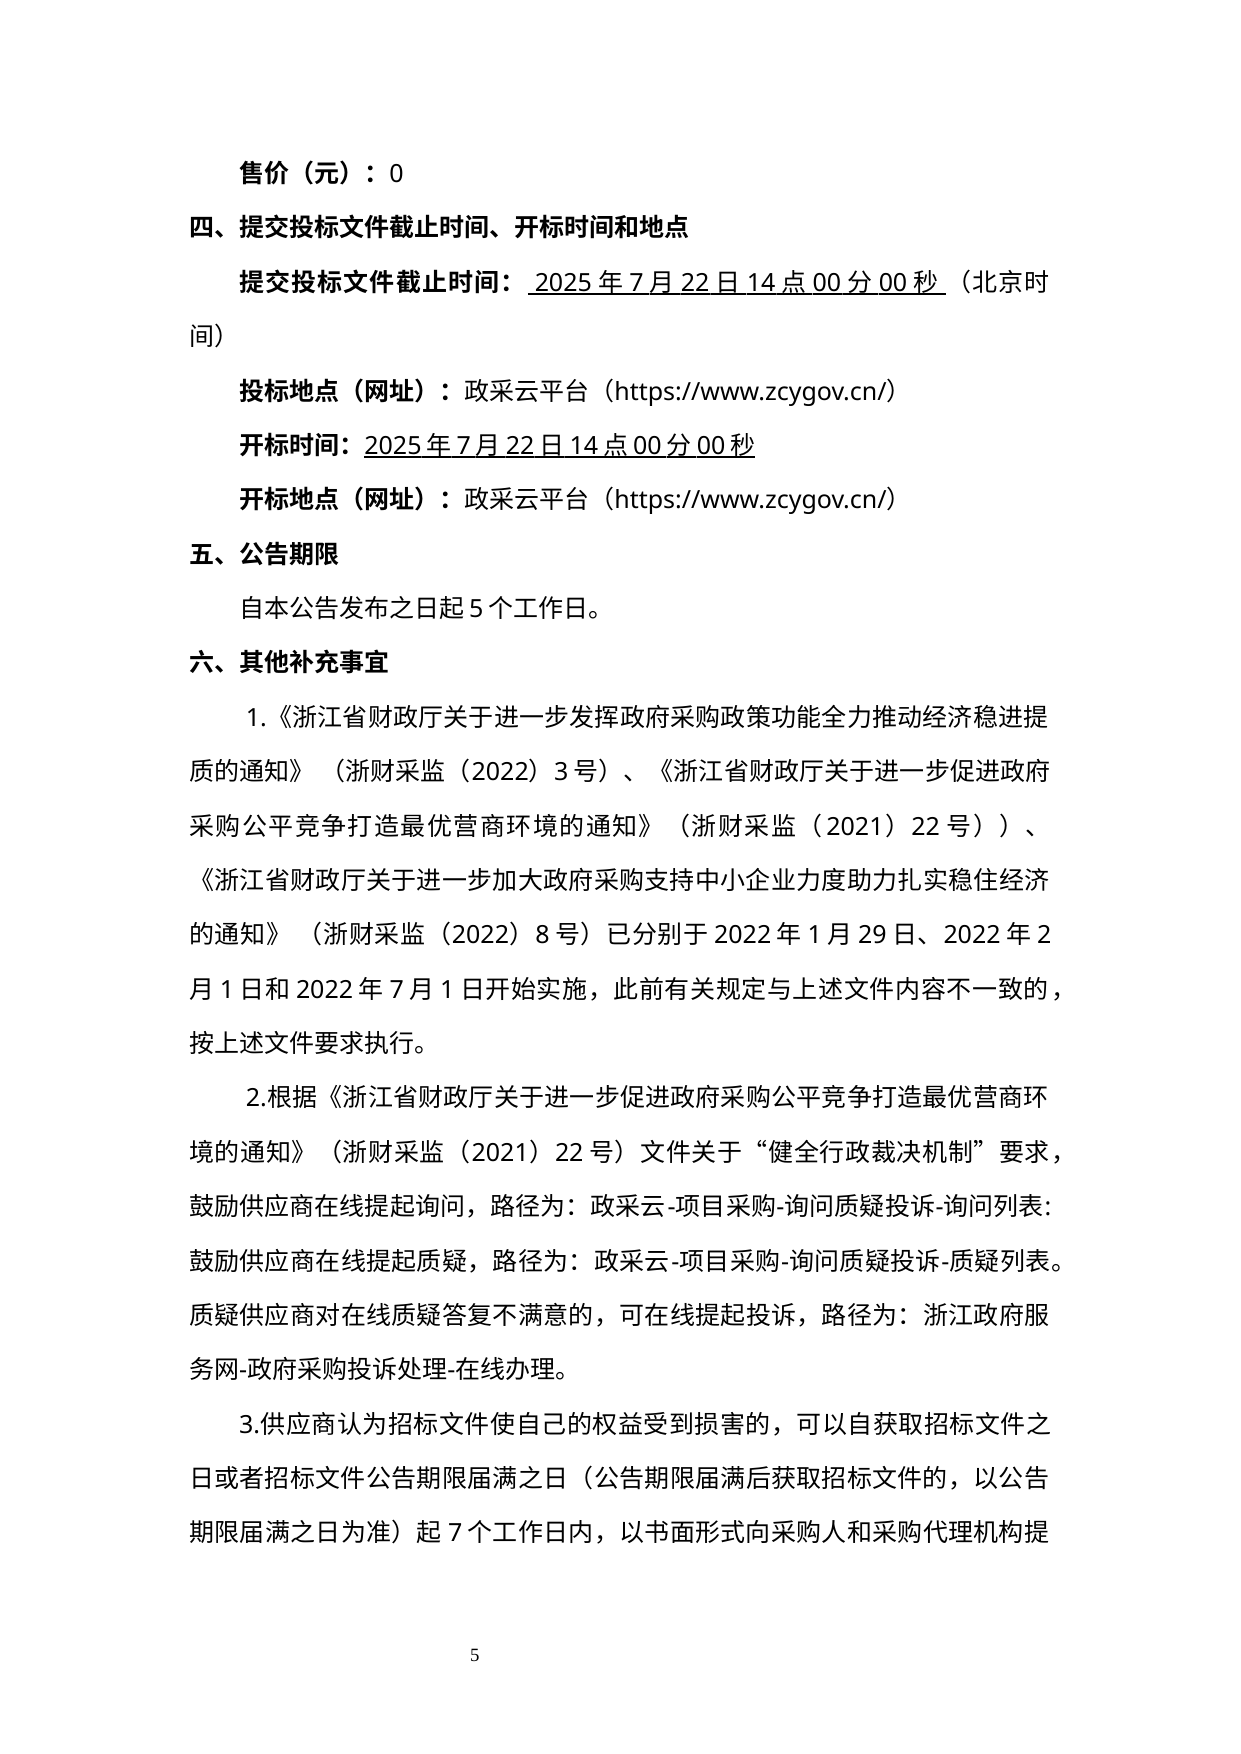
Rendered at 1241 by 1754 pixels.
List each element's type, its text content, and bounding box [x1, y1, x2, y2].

text 自本公告发布之日起5个工作日。 [189, 588, 1051, 625]
text 1.《浙江省财政厅关于进一步发挥政府采购政策功能全力推动经济稳进提质的通知》 （浙财采监（2022）3号）、《浙江省财政厅关于进一步促进政府采购公平竞争打造最优营商环境的通知》（浙财采监（2021）22号））、《浙江省财政厅关于进一步加大政府采购支持中小企业力度助力扎实稳住经济的通知》 （浙财采监（2022）8号）已分别于2022年1月29日、2022年2月1日和2022年7月1日开始实施，此前有关规定与上述文件内容不一致的，按上述文件要求执行。 [189, 697, 1051, 1060]
text 四、提交投标文件截止时间、开标时间和地点 [189, 208, 1051, 244]
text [189, 1404, 1051, 1549]
text 2.根据《浙江省财政厅关于进一步促进政府采购公平竞争打造最优营商环境的通知》（浙财采监（2021）22号）文件关于“健全行政裁决机制”要求，鼓励供应商在线提起询问，路径为：政采云-项目采购-询问质疑投诉-询问列表:鼓励供应商在线提起质疑，路径为：政采云-项目采购-询问质疑投诉-质疑列表。质疑供应商对在线质疑答复不满意的，可在线提起投诉，路径为：浙江政府服务网-政府采购投诉处理-在线办理。 [189, 1078, 1051, 1386]
text 售价（元）：0 [189, 153, 1051, 190]
text 六、其他补充事宜 [189, 643, 1051, 679]
text 投标地点（网址）：政采云平台（https://www.zcygov.cn/） [189, 371, 1051, 407]
text 提交投标文件截止时间： 2025年7月22日14点00分00秒 （北京时间） [189, 262, 1051, 353]
text 开标地点（网址）：政采云平台（https://www.zcygov.cn/） [189, 480, 1051, 516]
text 开标时间：2025年7月22日14点00分00秒 [189, 425, 1051, 462]
text 五、公告期限 [189, 534, 1051, 570]
